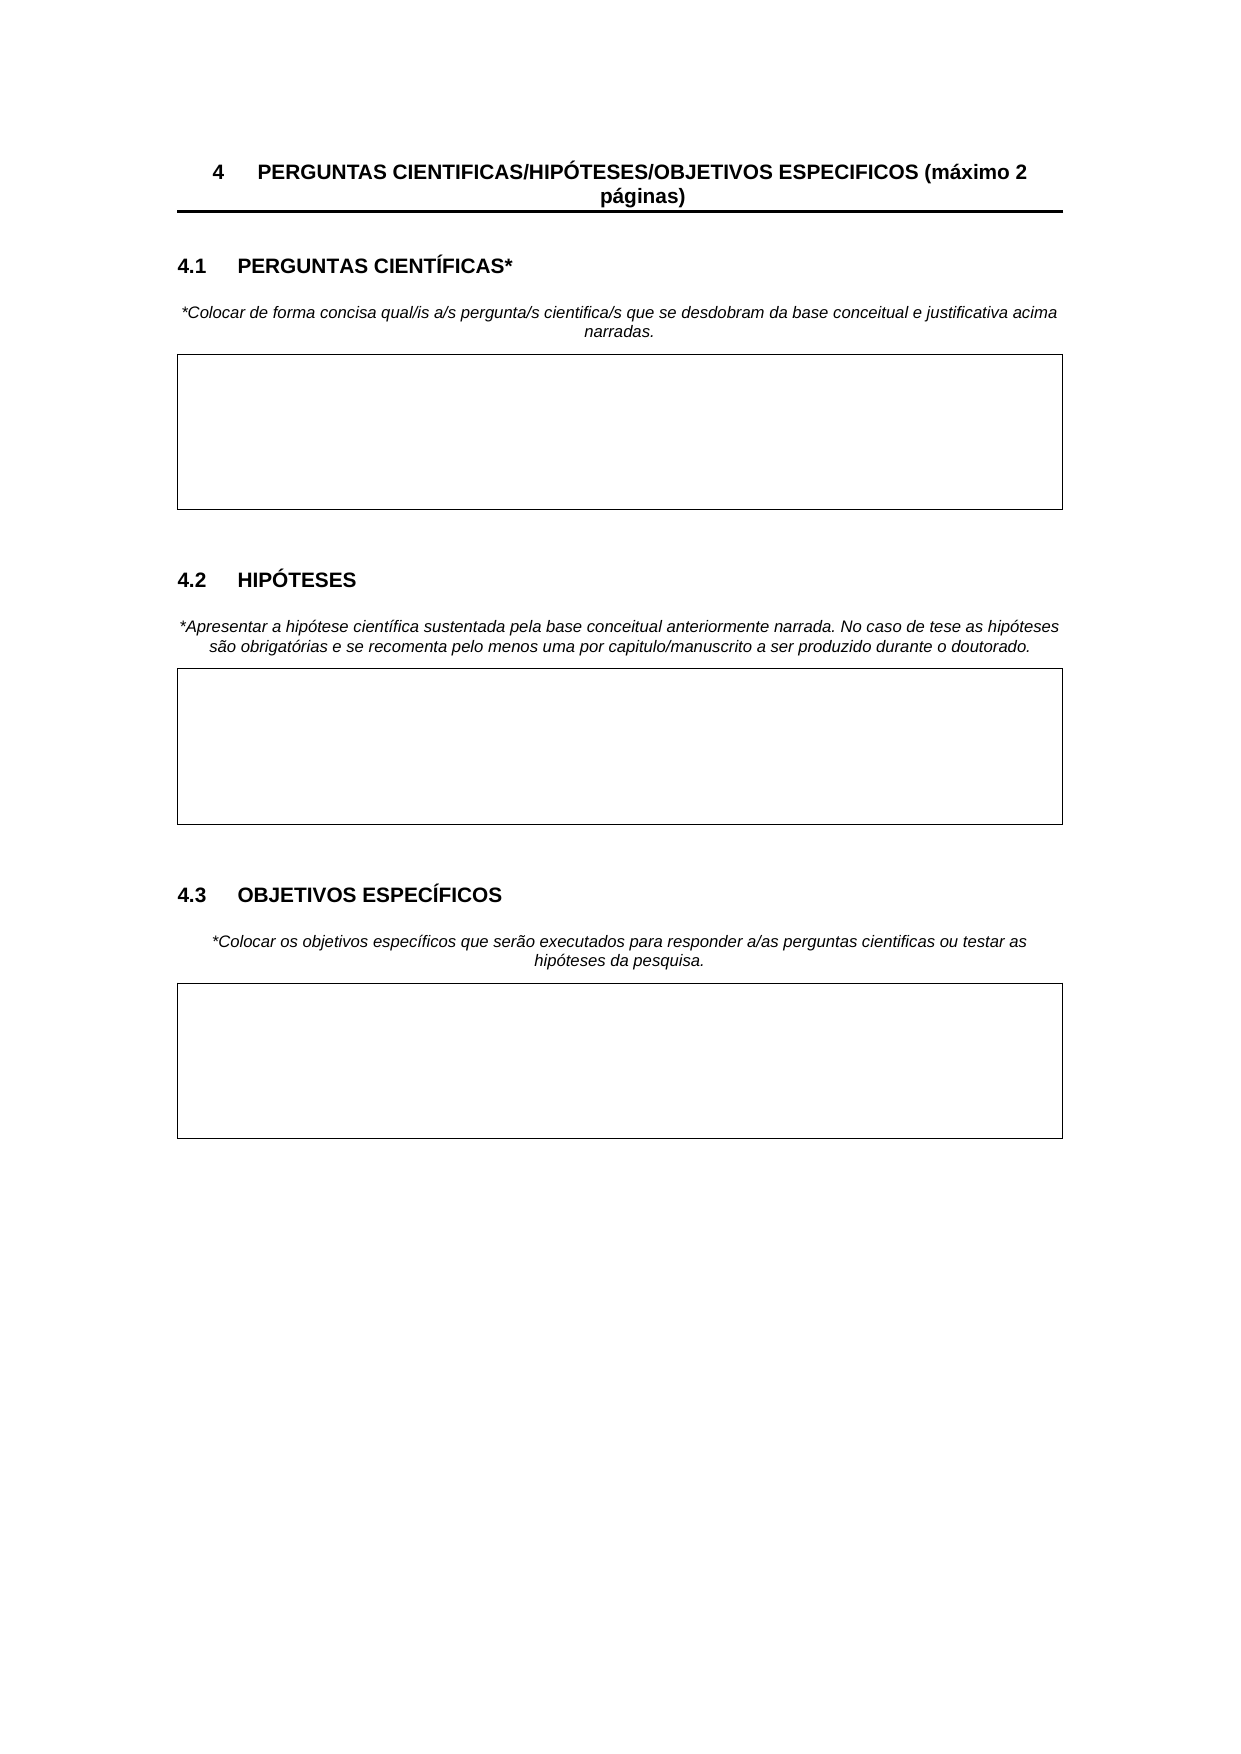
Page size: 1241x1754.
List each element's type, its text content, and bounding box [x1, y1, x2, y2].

table_header [178, 669, 1062, 824]
table_header [178, 355, 1062, 509]
subtitle HIPÓTESES [177, 568, 1063, 592]
subtitle PERGUNTAS CIENTÍFICAS* [177, 254, 1063, 278]
text *Colocar os objetivos específicos que serão executados para responder a/as perguntas cientificas ou testar as hipóteses da pesquisa. [177, 932, 1063, 970]
text *Colocar de forma concisa qual/is a/s pergunta/s cientifica/s que se desdobram da base conceitual e justificativa acima narradas. [177, 303, 1063, 341]
subtitle OBJETIVOS ESPECÍFICOS [177, 883, 1063, 907]
text *Apresentar a hipótese científica sustentada pela base conceitual anteriormente narrada. No caso de tese as hipóteses são obrigatórias e se recomenta pelo menos uma por capitulo/manuscrito a ser produzido durante o doutorado. [177, 617, 1063, 656]
subtitle PERGUNTAS CIENTIFICAS/HIPÓTESES/OBJETIVOS ESPECIFICOS (máximo 2 páginas) [177, 160, 1063, 210]
table_header [178, 984, 1062, 1138]
